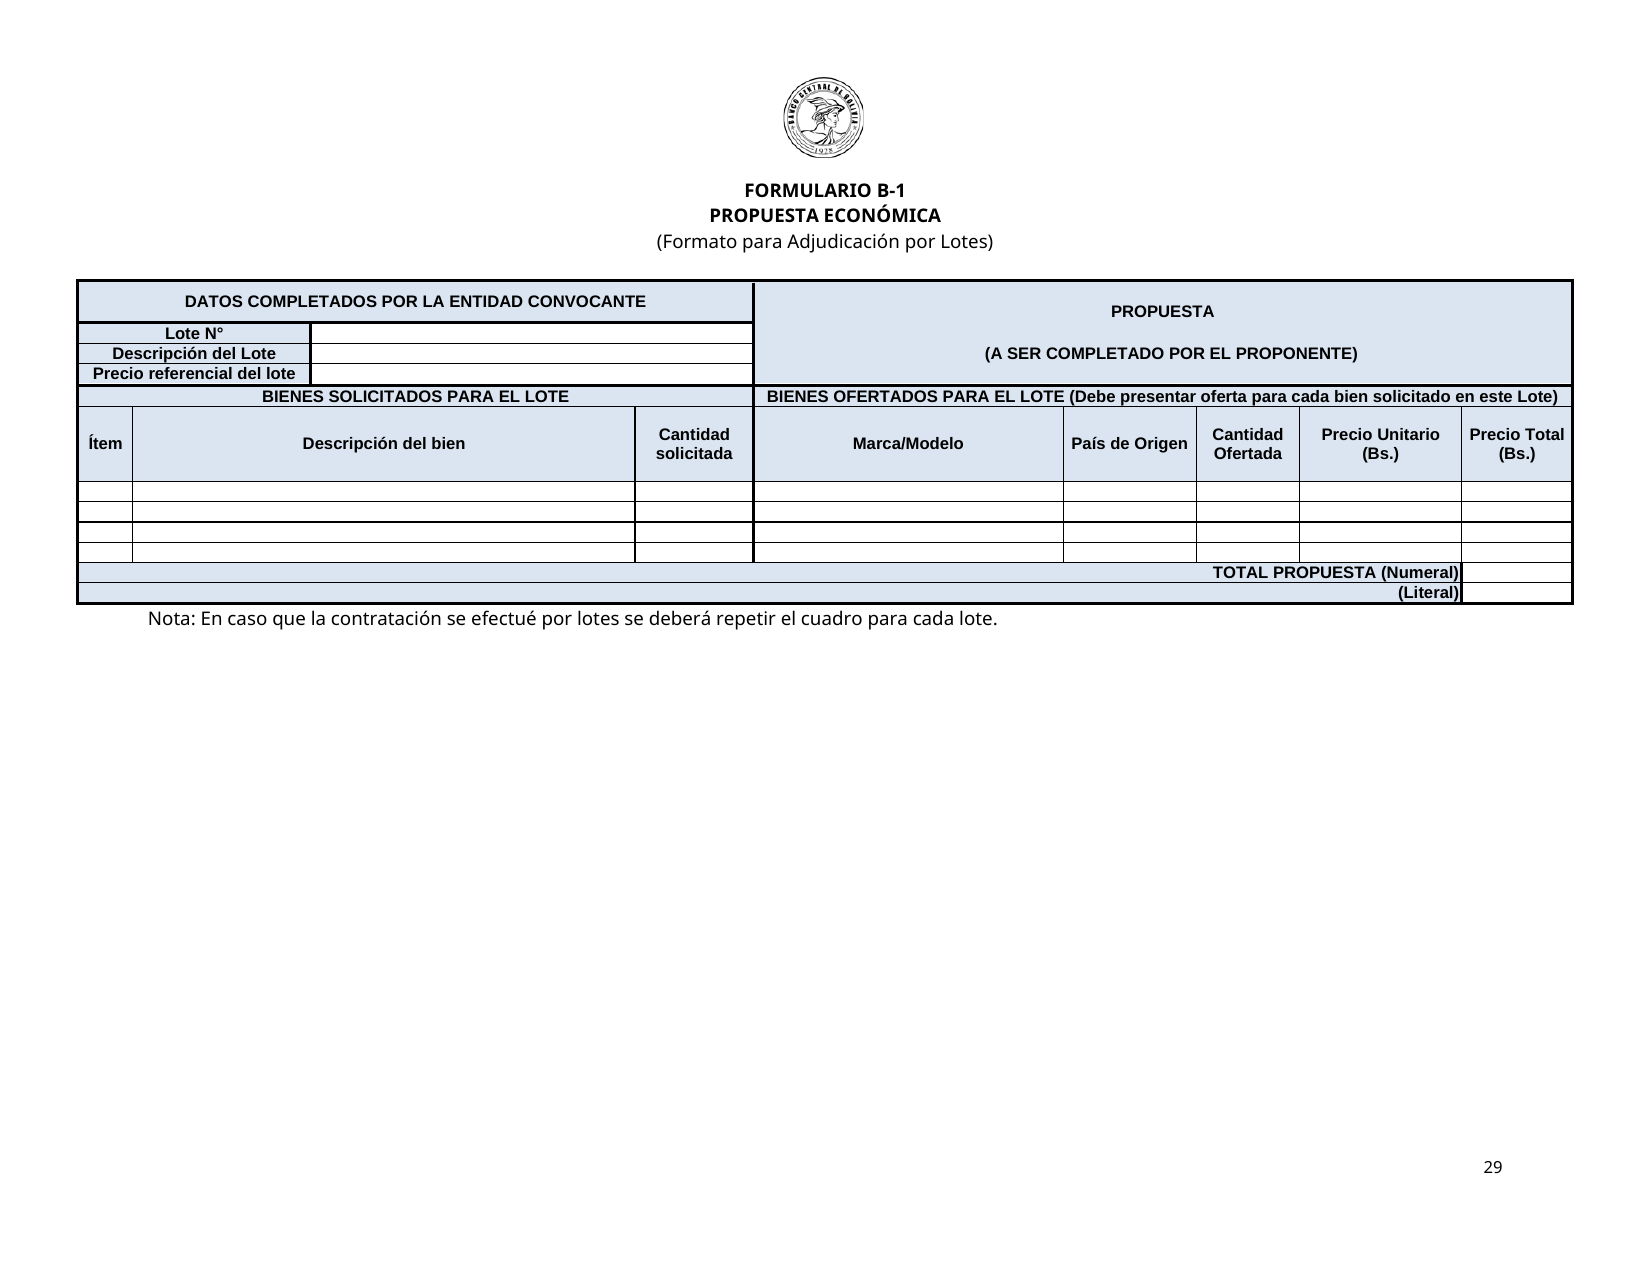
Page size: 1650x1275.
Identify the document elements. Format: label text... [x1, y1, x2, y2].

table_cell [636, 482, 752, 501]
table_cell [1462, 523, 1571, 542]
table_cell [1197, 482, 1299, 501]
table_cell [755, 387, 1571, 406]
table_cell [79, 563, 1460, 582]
text FORMULARIO B-1 [148, 177, 1502, 203]
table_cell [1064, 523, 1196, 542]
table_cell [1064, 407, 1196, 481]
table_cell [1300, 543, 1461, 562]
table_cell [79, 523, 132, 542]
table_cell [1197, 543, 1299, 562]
picture [783, 77, 864, 158]
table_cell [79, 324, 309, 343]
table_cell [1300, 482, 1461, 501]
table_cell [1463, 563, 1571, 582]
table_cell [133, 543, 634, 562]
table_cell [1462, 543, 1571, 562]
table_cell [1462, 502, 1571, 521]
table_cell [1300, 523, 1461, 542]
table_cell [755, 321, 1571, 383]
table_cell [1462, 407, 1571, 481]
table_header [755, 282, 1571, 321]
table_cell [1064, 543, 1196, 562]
text PROPUESTA ECONÓMICA [148, 203, 1502, 228]
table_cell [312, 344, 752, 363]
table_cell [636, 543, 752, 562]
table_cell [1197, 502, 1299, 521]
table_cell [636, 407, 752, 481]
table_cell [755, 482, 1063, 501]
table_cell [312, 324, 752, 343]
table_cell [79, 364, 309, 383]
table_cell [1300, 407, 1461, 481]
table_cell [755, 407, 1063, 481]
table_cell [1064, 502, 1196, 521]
text (Formato para Adjudicación por Lotes) [148, 228, 1502, 254]
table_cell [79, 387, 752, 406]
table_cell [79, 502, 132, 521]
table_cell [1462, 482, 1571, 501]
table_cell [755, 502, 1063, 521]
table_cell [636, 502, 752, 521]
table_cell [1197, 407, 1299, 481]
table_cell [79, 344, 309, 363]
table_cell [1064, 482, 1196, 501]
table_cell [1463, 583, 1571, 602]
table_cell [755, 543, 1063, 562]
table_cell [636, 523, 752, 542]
text Nota: En caso que la contratación se efectué por lotes se deberá repetir el cuadro para cada lote. [148, 605, 1502, 631]
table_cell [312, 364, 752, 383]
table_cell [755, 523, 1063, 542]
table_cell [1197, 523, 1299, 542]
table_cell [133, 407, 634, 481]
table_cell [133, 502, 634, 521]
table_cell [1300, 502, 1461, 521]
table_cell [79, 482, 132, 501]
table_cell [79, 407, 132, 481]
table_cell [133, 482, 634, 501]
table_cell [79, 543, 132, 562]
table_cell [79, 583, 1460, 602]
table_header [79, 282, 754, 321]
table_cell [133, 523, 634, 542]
